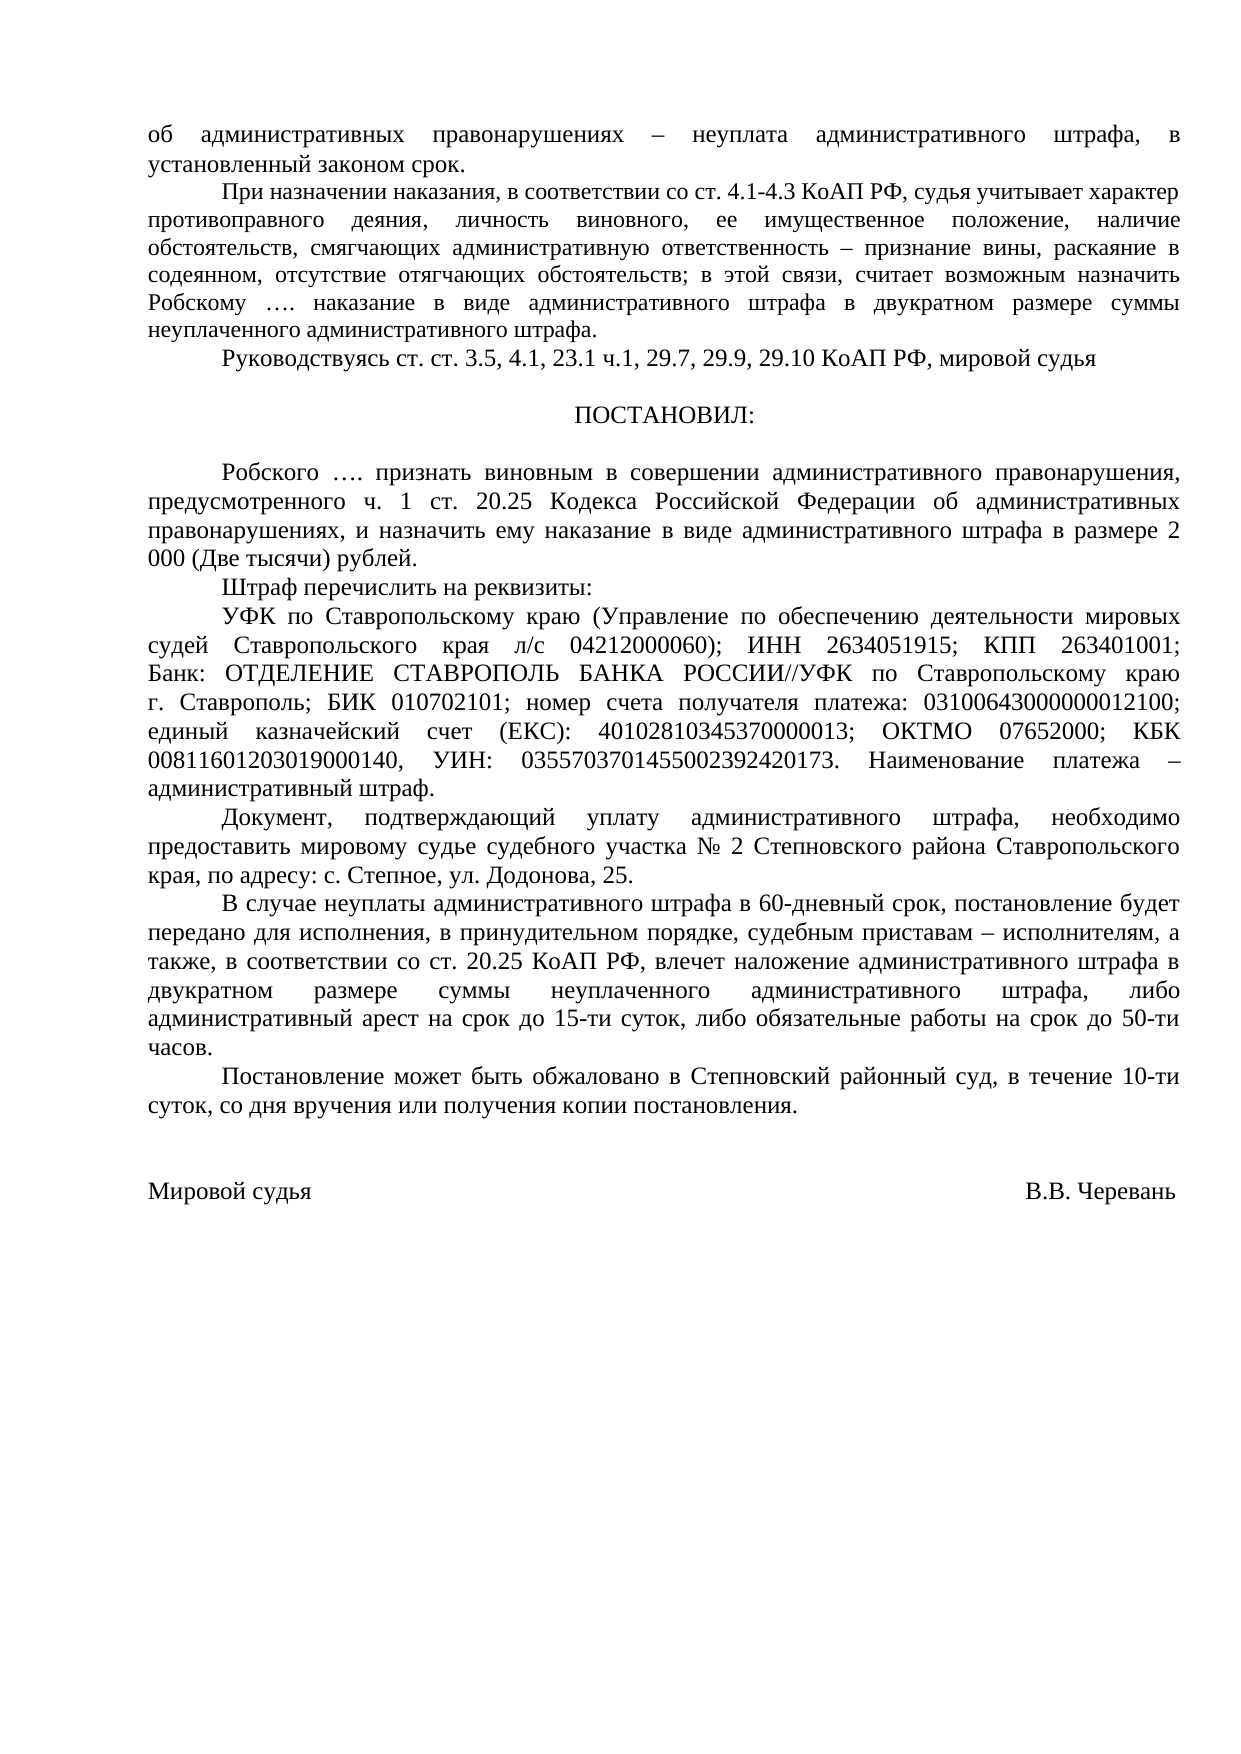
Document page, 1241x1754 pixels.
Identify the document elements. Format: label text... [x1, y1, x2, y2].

text Робского …. признать виновным в совершении административного правонарушения, предусмотренного ч. 1 ст. 20.25 Кодекса Российской Федерации об административных правонарушениях, и назначить ему наказание в виде административного штрафа в размере 2 000 (Две тысячи) рублей. [148, 457, 1181, 572]
text В случае неуплаты административного штрафа в 60-дневный срок, постановление будет передано для исполнения, в принудительном порядке, судебным приставам – исполнителям, а также, в соответствии со ст. 20.25 КоАП РФ, влечет наложение административного штрафа в двукратном размере суммы неуплаченного административного штрафа, либо административный арест на срок до 15-ти суток, либо обязательные работы на срок до 50-ти часов. [148, 888, 1181, 1061]
text Мировой судья В.В. Черевань [148, 1176, 1181, 1205]
text Документ, подтверждающий уплату административного штрафа, необходимо предоставить мировому судье судебного участка № 2 Степновского района Ставропольского края, по адресу: с. Степное, ул. Додонова, 25. [148, 802, 1181, 888]
text Руководствуясь ст. ст. 3.5, 4.1, 23.1 ч.1, 29.7, 29.9, 29.10 КоАП РФ, мировой судья [148, 343, 1181, 372]
text ПОСТАНОВИЛ: [148, 400, 1181, 428]
text При назначении наказания, в соответствии со ст. 4.1-4.3 КоАП РФ, судья учитывает характер противоправного деяния, личность виновного, ее имущественное положение, наличие обстоятельств, смягчающих административную ответственность – признание вины, раскаяние в содеянном, отсутствие отягчающих обстоятельств; в этой связи, считает возможным назначить Робскому …. наказание в виде административного штрафа в двукратном размере суммы неуплаченного административного штрафа. [148, 177, 1181, 343]
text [148, 118, 1181, 177]
text Постановление может быть обжаловано в Степновский районный суд, в течение 10-ти суток, со дня вручения или получения копии постановления. [148, 1061, 1181, 1118]
text Штраф перечислить на реквизиты: [148, 572, 1181, 601]
text УФК по Ставропольскому краю (Управление по обеспечению деятельности мировых судей Ставропольского края л/с 04212000060); ИНН 2634051915; КПП 263401001; Банк: ОТДЕЛЕНИЕ СТАВРОПОЛЬ БАНКА РОССИИ//УФК по Ставропольскому краю г. Ставрополь; БИК 010702101; номер счета получателя платежа: 03100643000000012100; единый казначейский счет (ЕКС): 40102810345370000013; ОКТМО 07652000; КБК 00811601203019000140, УИН: 0355703701455002392420173. Наименование платежа – административный штраф. [148, 601, 1181, 802]
